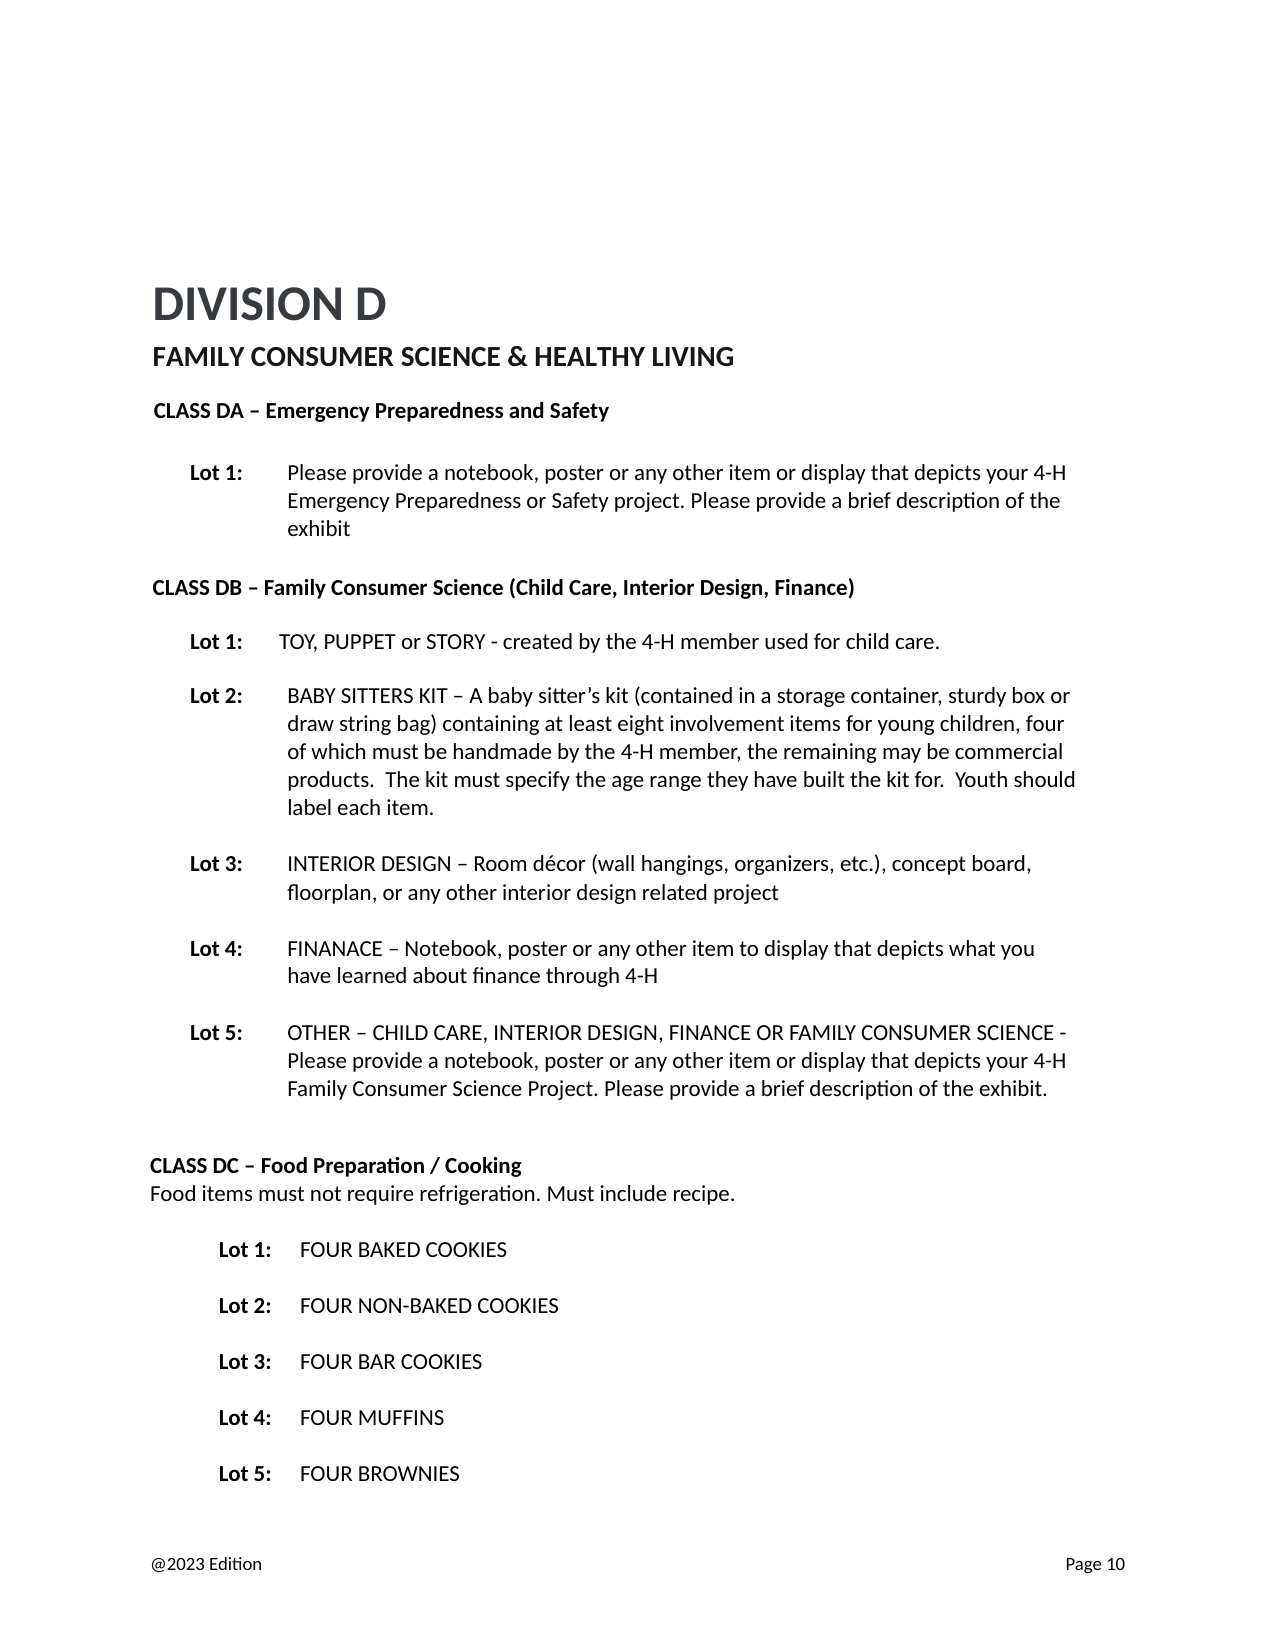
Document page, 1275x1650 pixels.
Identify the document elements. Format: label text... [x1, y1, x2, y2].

text Lot 2: BABY SITTERS KIT – A baby sitter’s kit (contained in a storage container, sturdy box or draw string bag) containing at least eight involvement items for young children, four of which must be handmade by the 4-H member, the remaining may be commercial products. The kit must specify the age range they have built the kit for. Youth should label each item. [190, 681, 1083, 822]
text Lot 2: FOUR NON-BAKED COOKIES [150, 1291, 1083, 1319]
text Lot 3: FOUR BAR COOKIES [150, 1347, 1083, 1375]
text CLASS DB – Family Consumer Science (Child Care, Interior Design, Finance) [152, 573, 1024, 601]
text Lot 4: FOUR MUFFINS [150, 1403, 1083, 1431]
text Lot 3: INTERIOR DESIGN – Room décor (wall hangings, organizers, etc.), concept board, floorplan, or any other interior design related project [190, 849, 1083, 906]
text Lot 4: FINANACE – Notebook, poster or any other item to display that depicts what you have learned about finance through 4-H [190, 934, 1083, 990]
text Lot 5: OTHER – CHILD CARE, INTERIOR DESIGN, FINANCE OR FAMILY CONSUMER SCIENCE - Please provide a notebook, poster or any other item or display that depicts your 4-H Family Consumer Science Project. Please provide a brief description of the exhibit. [190, 1018, 1083, 1102]
text Lot 1: TOY, PUPPET or STORY - created by the 4-H member used for child care. [190, 627, 1024, 655]
text CLASS DC – Food Preparation / Cooking [150, 1151, 1083, 1179]
text Lot 5: FOUR BROWNIES [150, 1459, 1083, 1487]
text Lot 1: FOUR BAKED COOKIES [150, 1235, 1083, 1263]
subtitle CLASS DA – Emergency Preparedness and Safety [153, 397, 1024, 425]
text Food items must not require refrigeration. Must include recipe. [150, 1179, 1083, 1207]
subtitle FAMILY CONSUMER SCIENCE & HEALTHY LIVING [152, 338, 1125, 373]
text Lot 1: Please provide a notebook, poster or any other item or display that depicts your 4-H Emergency Preparedness or Safety project. Please provide a brief description of the exhibit [190, 458, 1083, 542]
subtitle DIVISION D [152, 272, 1125, 333]
